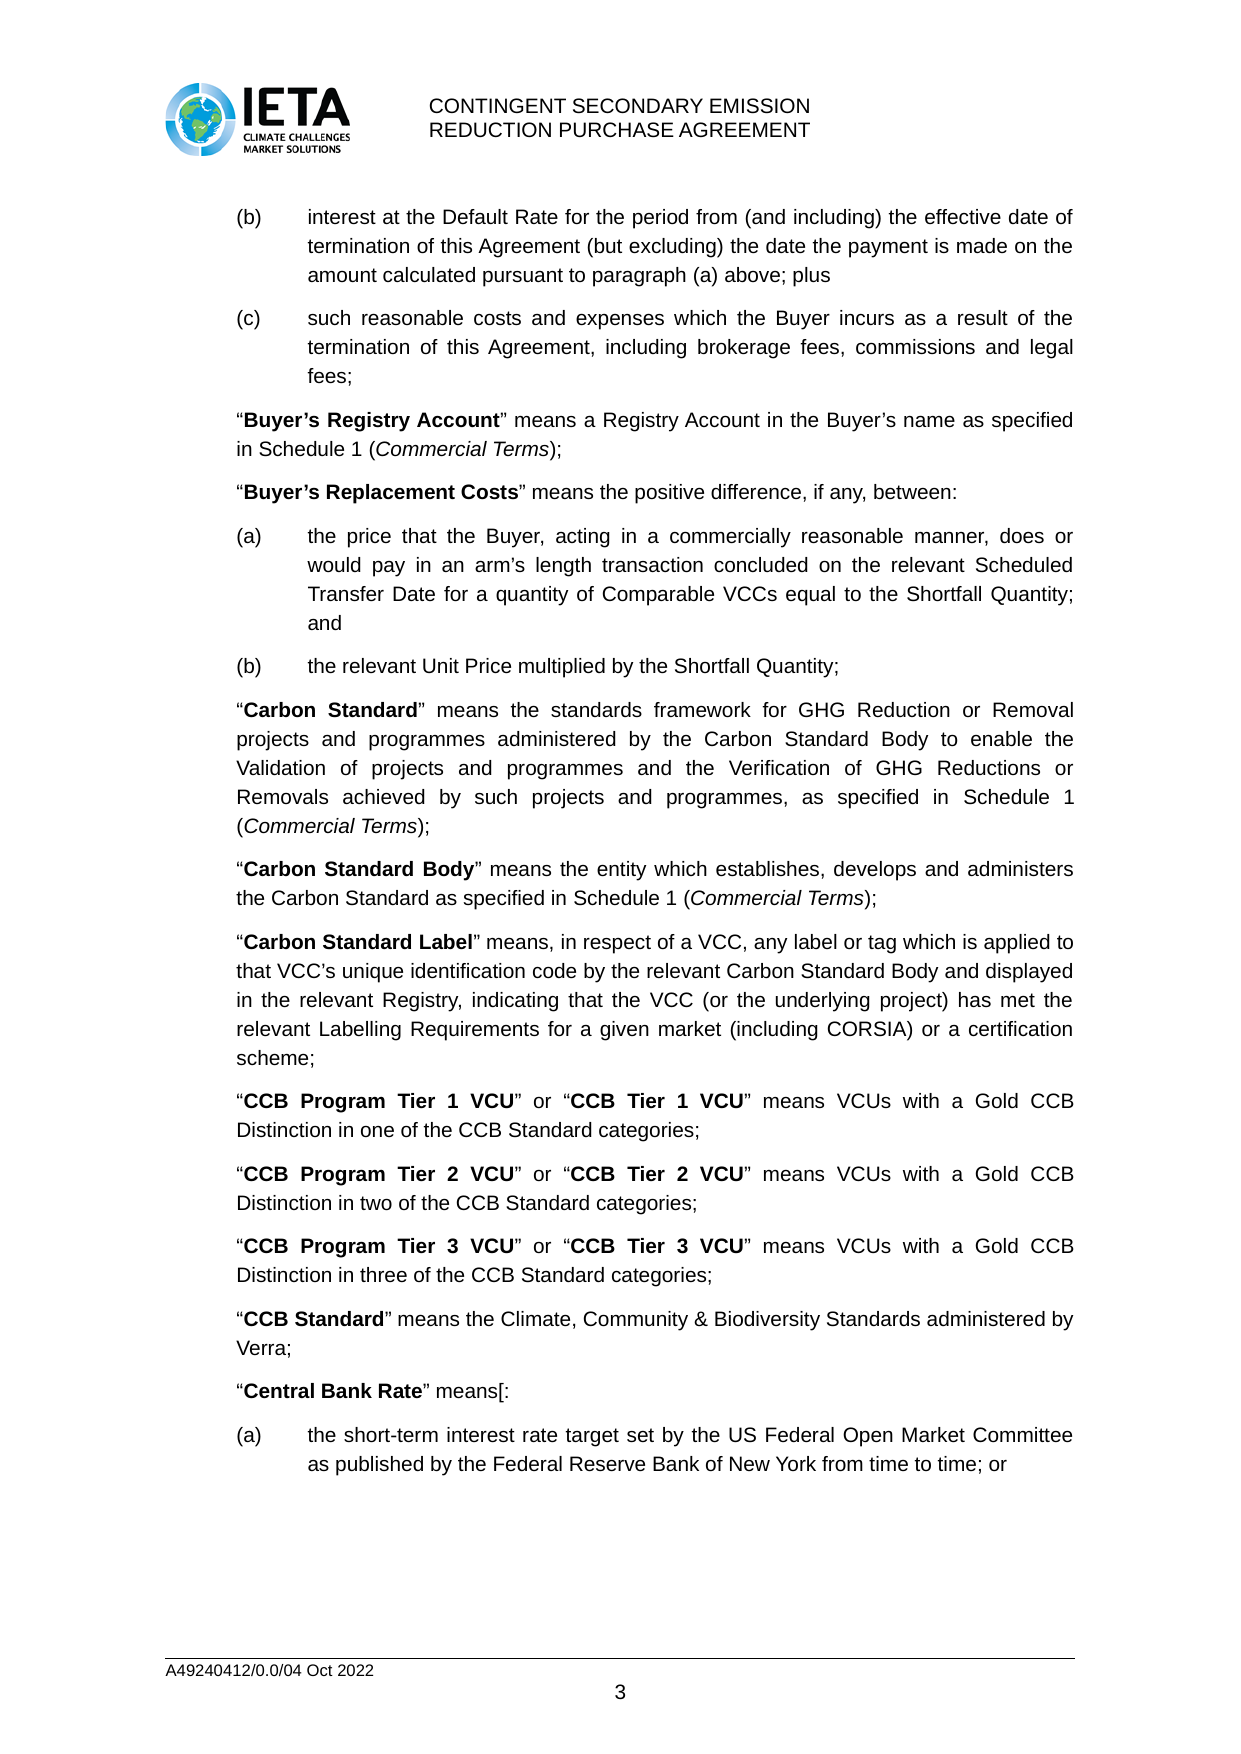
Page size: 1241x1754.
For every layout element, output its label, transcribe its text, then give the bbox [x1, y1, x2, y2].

text “Buyer’s Replacement Costs” means the positive difference, if any, between: [236, 480, 1075, 504]
text “Carbon Standard Body” means the entity which establishes, develops and administers the Carbon Standard as specified in Schedule 1 (Commercial Terms); [236, 857, 1075, 910]
text “CCB Program Tier 3 VCU” or “CCB Tier 3 VCU” means VCUs with a Gold CCB Distinction in three of the CCB Standard categories; [236, 1234, 1075, 1287]
text “Carbon Standard Label” means, in respect of a VCC, any label or tag which is applied to that VCC’s unique identification code by the relevant Carbon Standard Body and displayed in the relevant Registry, indicating that the VCC (or the underlying project) has met the relevant Labelling Requirements for a given market (including CORSIA) or a certification scheme; [236, 929, 1075, 1069]
text “Buyer’s Registry Account” means a Registry Account in the Buyer’s name as specified in Schedule 1 (Commercial Terms); [236, 408, 1075, 461]
text “CCB Standard” means the Climate, Community & Biodiversity Standards administered by Verra; [236, 1306, 1075, 1359]
text “CCB Program Tier 2 VCU” or “CCB Tier 2 VCU” means VCUs with a Gold CCB Distinction in two of the CCB Standard categories; [236, 1161, 1075, 1214]
list “Carbon Standard” means the standards framework for GHG Reduction or Removal projects and programmes administered by the Carbon Standard Body to enable the Validation of projects and programmes and the Verification of GHG Reductions or Removals achieved by such projects and programmes, as specified in Schedule 1 (Commercial Terms); [236, 698, 1075, 837]
text “Central Bank Rate” means[: [236, 1379, 1075, 1403]
text “CCB Program Tier 1 VCU” or “CCB Tier 1 VCU” means VCUs with a Gold CCB Distinction in one of the CCB Standard categories; [236, 1089, 1075, 1142]
picture [165, 83, 350, 156]
list the price that the Buyer, acting in a commercially reasonable manner, does or would pay in an arm’s length transaction concluded on the relevant Scheduled Transfer Date for a quantity of Comparable VCCs equal to the Shortfall Quantity; and [236, 524, 1075, 634]
list interest at the Default Rate for the period from (and including) the effective date of termination of this Agreement (but excluding) the date the payment is made on the amount calculated pursuant to paragraph (a) above; plus [236, 205, 1075, 287]
list the short-term interest rate target set by the US Federal Open Market Committee as published by the Federal Reserve Bank of New York from time to time; or [236, 1422, 1075, 1475]
list such reasonable costs and expenses which the Buyer incurs as a result of the termination of this Agreement, including brokerage fees, commissions and legal fees; [236, 306, 1075, 388]
list the relevant Unit Price multiplied by the Shortfall Quantity; [236, 654, 1075, 678]
